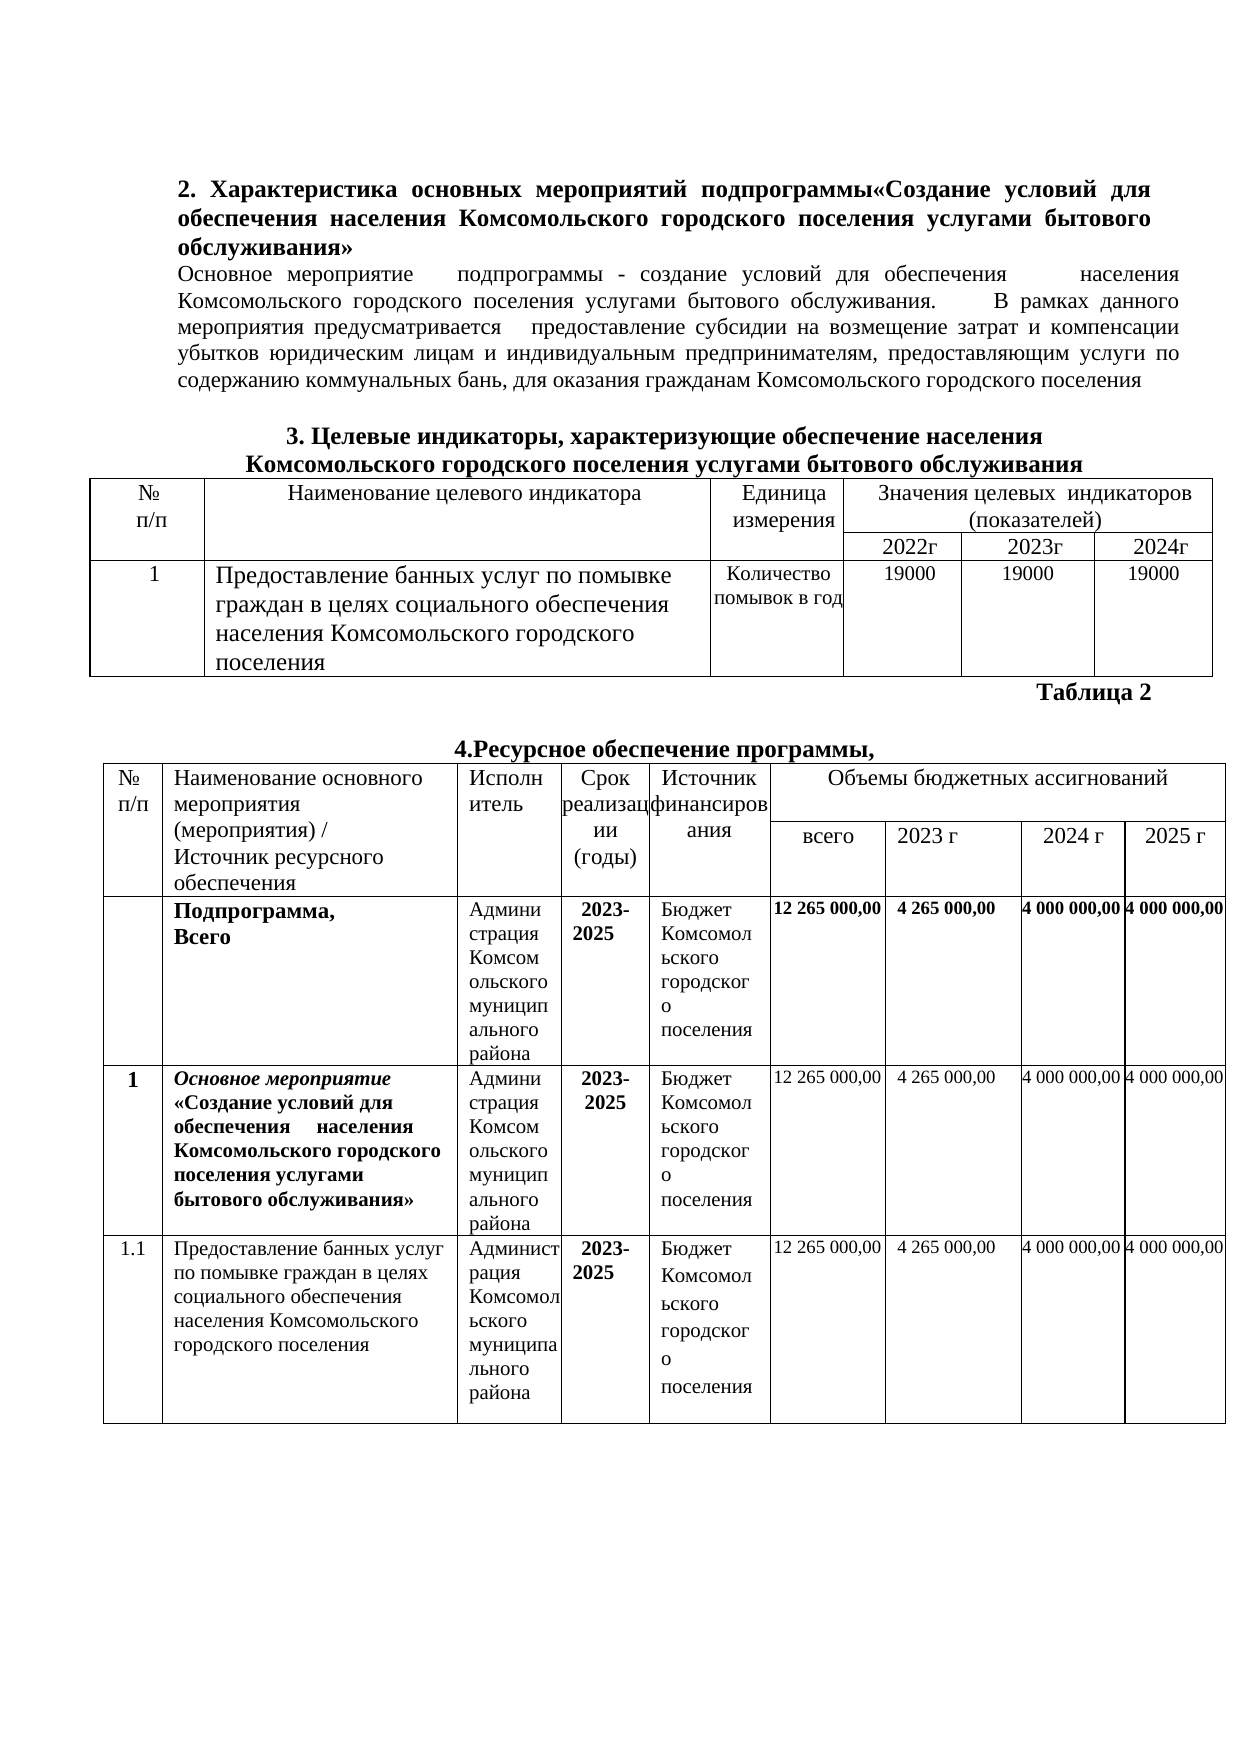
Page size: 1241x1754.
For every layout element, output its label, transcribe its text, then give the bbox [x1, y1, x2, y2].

list Комсомольского городского поселения услугами бытового обслуживания [177, 449, 1152, 478]
table_cell Подпрограмма, Всего [163, 897, 457, 1065]
table_cell 2023 г [886, 822, 1021, 896]
table_cell 12 265 000,00 [771, 1066, 885, 1234]
table_cell 4 000 000,00 [1126, 897, 1225, 1065]
table_cell Администрация Комсомольского муниципального района [458, 897, 561, 1065]
table_cell [104, 897, 162, 1065]
text Таблица 2 [177, 677, 1152, 705]
table_cell 19000 [844, 561, 961, 676]
table_cell Предоставление банных услуг по помывке граждан в целях социального обеспечения населения Комсомольского городского поселения [205, 561, 710, 676]
text 4.Ресурсное обеспечение программы, [177, 734, 1152, 763]
table_header Наименование основного мероприятия (мероприятия) / Источник ресурсного обеспечения [163, 764, 457, 896]
table_header Объемы бюджетных ассигнований [771, 764, 1225, 821]
table_cell Основное мероприятие «Создание условий для обеспечения населения Комсомольского городского поселения услугами бытового обслуживания» [163, 1066, 457, 1234]
table_cell 12 265 000,00 [771, 1236, 885, 1422]
table_cell 2022г [844, 533, 961, 559]
table_cell 19000 [1095, 561, 1212, 676]
table_header Срок реализации (годы) [562, 764, 649, 896]
table_header Единица измерения [711, 479, 843, 559]
table_cell 2023г [962, 533, 1094, 559]
table_cell 12 265 000,00 [771, 897, 885, 1065]
table_cell 2023- 2025 [562, 1236, 649, 1422]
table_cell Бюджет Комсомольского городского поселения [650, 1066, 770, 1234]
table_cell 2025 г [1126, 822, 1225, 896]
table_cell Предоставление банных услуг по помывке граждан в целях социального обеспечения населения Комсомольского городского поселения [163, 1236, 457, 1422]
text 2. Характеристика основных мероприятий подпрограммы«Создание условий для обеспечения населения Комсомольского городского поселения услугами бытового обслуживания» [177, 174, 1152, 260]
table_cell 19000 [962, 561, 1094, 676]
table_cell 4 000 000,00 [1126, 1066, 1225, 1234]
table_cell 2023- 2025 [562, 1066, 649, 1234]
table_cell 4 000 000,00 [1126, 1236, 1225, 1422]
table_cell 4 265 000,00 [886, 1236, 1021, 1422]
table_cell 1 [104, 1066, 162, 1234]
table_cell 1.1 [104, 1236, 162, 1422]
table_cell 4 265 000,00 [886, 1066, 1021, 1234]
text 3. Целевые индикаторы, характеризующие обеспечение населения [177, 421, 1152, 449]
table_cell Бюджет Комсомольского городского поселения [650, 897, 770, 1065]
table_header № п/п [104, 764, 162, 896]
table_header Наименование целевого индикатора [205, 479, 710, 559]
table_cell Администрация Комсомольского муниципального района [458, 1066, 561, 1234]
table_header Исполнитель [458, 764, 561, 896]
table_cell всего [771, 822, 885, 896]
table_header Источник финансирования [650, 764, 770, 896]
table_cell 4 000 000,00 [1022, 1236, 1124, 1422]
list Основное мероприятие подпрограммы - создание условий для обеспечения населения Комсомольского городского поселения услугами бытового обслуживания. В рамках данного мероприятия предусматривается предоставление субсидии на возмещение затрат и компенсации убытков юридическим лицам и индивидуальным предпринимателям, предоставляющим услуги по содержанию коммунальных бань, для оказания гражданам Комсомольского городского поселения [177, 260, 1181, 392]
table_cell 2023- 2025 [562, 897, 649, 1065]
table_header № п/п [91, 479, 204, 559]
table_cell 4 000 000,00 [1022, 897, 1124, 1065]
table_header Значения целевых индикаторов (показателей) [844, 479, 1212, 532]
table_cell 1 [91, 561, 204, 676]
table_cell 4 000 000,00 [1022, 1066, 1124, 1234]
table_cell 2024г [1095, 533, 1212, 559]
table_cell Бюджет Комсомольского городского поселения [650, 1236, 770, 1422]
table_cell Администрация Комсомольского муниципального района [458, 1236, 561, 1422]
table_cell 2024 г [1022, 822, 1124, 896]
table_cell 4 265 000,00 [886, 897, 1021, 1065]
table_cell Количество помывок в год [711, 561, 843, 676]
